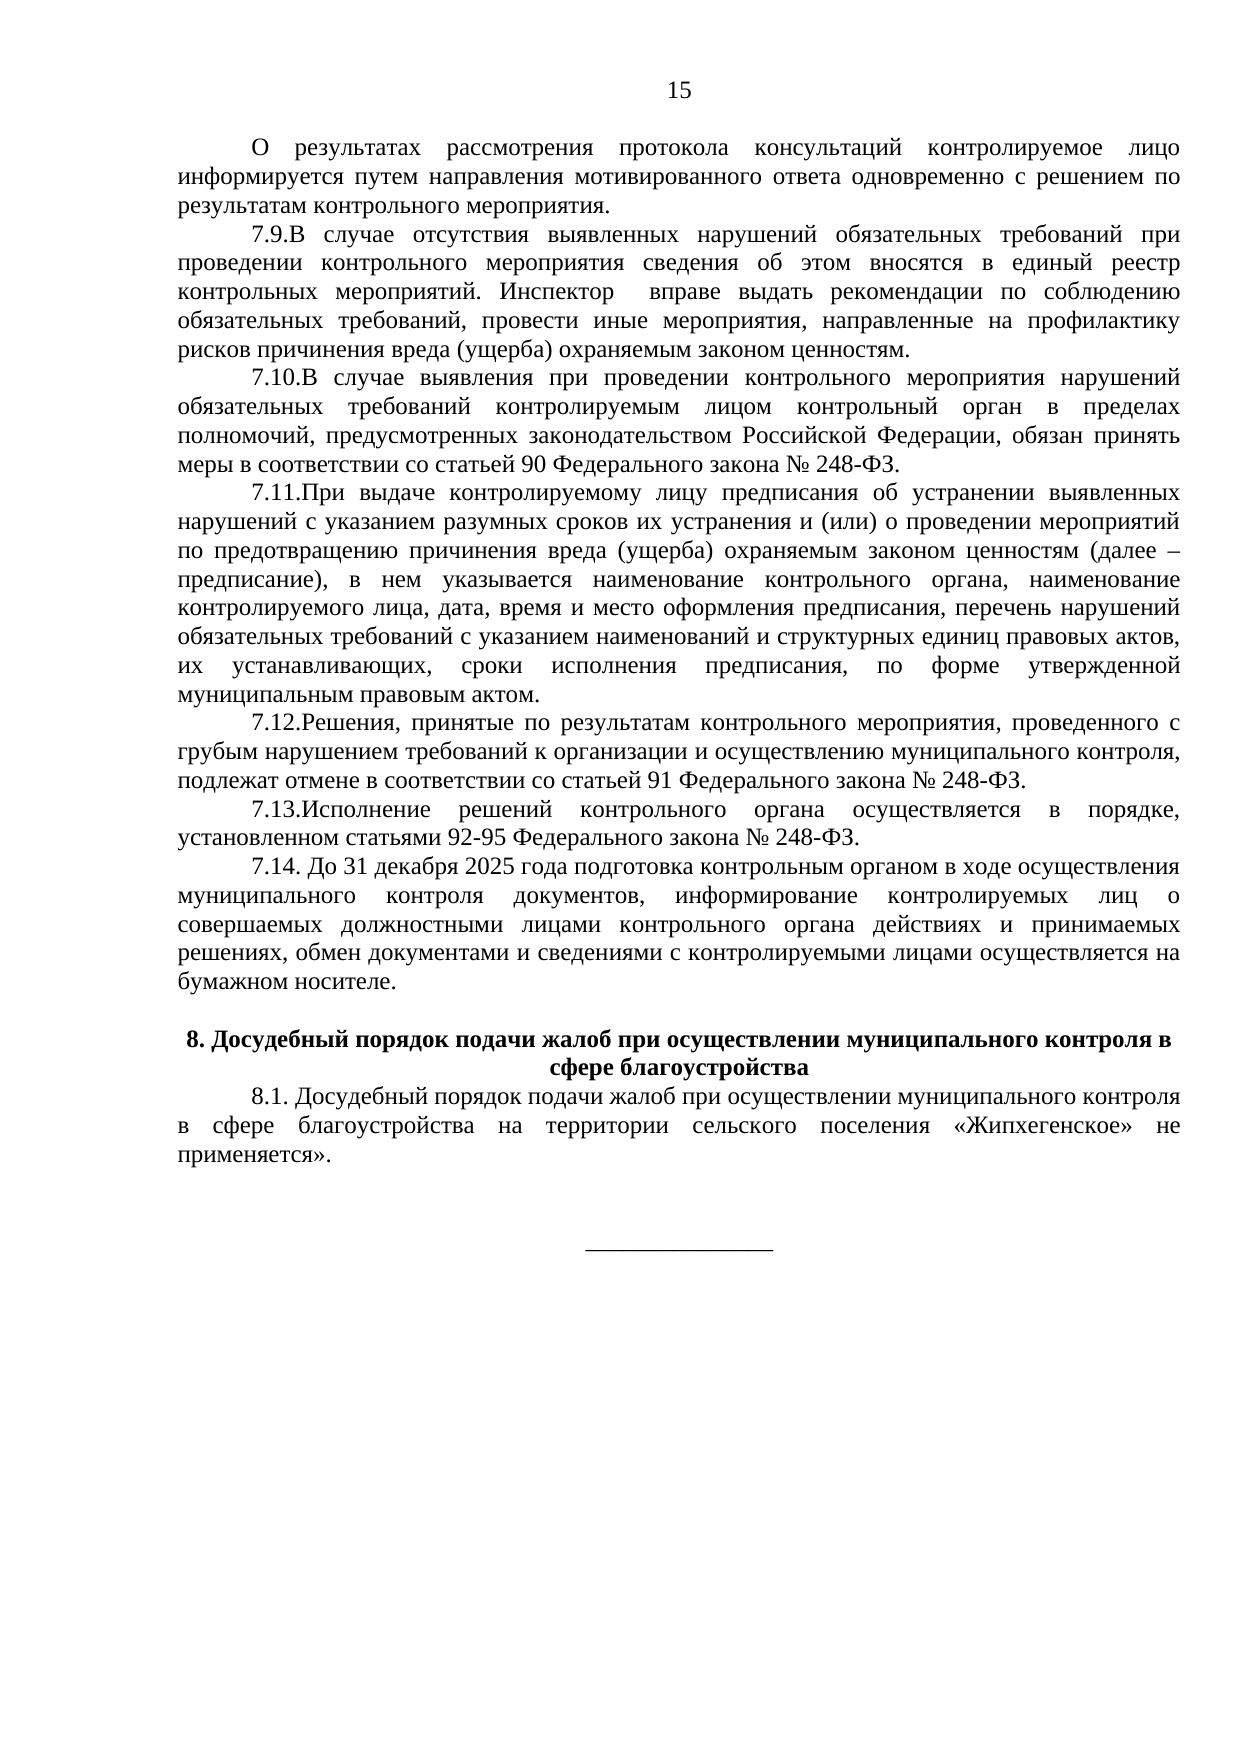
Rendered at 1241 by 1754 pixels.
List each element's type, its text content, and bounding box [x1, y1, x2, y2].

text О результатах рассмотрения протокола консультаций контролируемое лицо информируется путем направления мотивированного ответа одновременно с решением по результатам контрольного мероприятия. [177, 132, 1181, 219]
text 8. Досудебный порядок подачи жалоб при осуществлении муниципального контроля в сфере благоустройства [177, 1024, 1181, 1081]
text 7.10.В случае выявления при проведении контрольного мероприятия нарушений обязательных требований контролируемым лицом контрольный орган в пределах полномочий, предусмотренных законодательством Российской Федерации, обязан принять меры в соответствии со статьей 90 Федерального закона № 248-ФЗ. [177, 362, 1181, 477]
text 7.13.Исполнение решений контрольного органа осуществляется в порядке, установленном статьями 92-95 Федерального закона № 248-ФЗ. [177, 794, 1181, 851]
text 7.14. До 31 декабря 2025 года подготовка контрольным органом в ходе осуществления муниципального контроля документов, информирование контролируемых лиц о совершаемых должностными лицами контрольного органа действиях и принимаемых решениях, обмен документами и сведениями с контролируемыми лицами осуществляется на бумажном носителе. [177, 851, 1181, 995]
text _______________ [177, 1225, 1181, 1254]
text 7.9.В случае отсутствия выявленных нарушений обязательных требований при проведении контрольного мероприятия сведения об этом вносятся в единый реестр контрольных мероприятий. Инспектор вправе выдать рекомендации по соблюдению обязательных требований, провести иные мероприятия, направленные на профилактику рисков причинения вреда (ущерба) охраняемым законом ценностям. [177, 219, 1181, 362]
text 7.12.Решения, принятые по результатам контрольного мероприятия, проведенного с грубым нарушением требований к организации и осуществлению муниципального контроля, подлежат отмене в соответствии со статьей 91 Федерального закона № 248-ФЗ. [177, 707, 1181, 794]
text 8.1. Досудебный порядок подачи жалоб при осуществлении муниципального контроля в сфере благоустройства на территории сельского поселения «Жипхегенское» не применяется». [177, 1081, 1181, 1167]
text 7.11.При выдаче контролируемому лицу предписания об устранении выявленных нарушений с указанием разумных сроков их устранения и (или) о проведении мероприятий по предотвращению причинения вреда (ущерба) охраняемым законом ценностям (далее – предписание), в нем указывается наименование контрольного органа, наименование контролируемого лица, дата, время и место оформления предписания, перечень нарушений обязательных требований с указанием наименований и структурных единиц правовых актов, их устанавливающих, сроки исполнения предписания, по форме утвержденной муниципальным правовым актом. [177, 477, 1181, 707]
